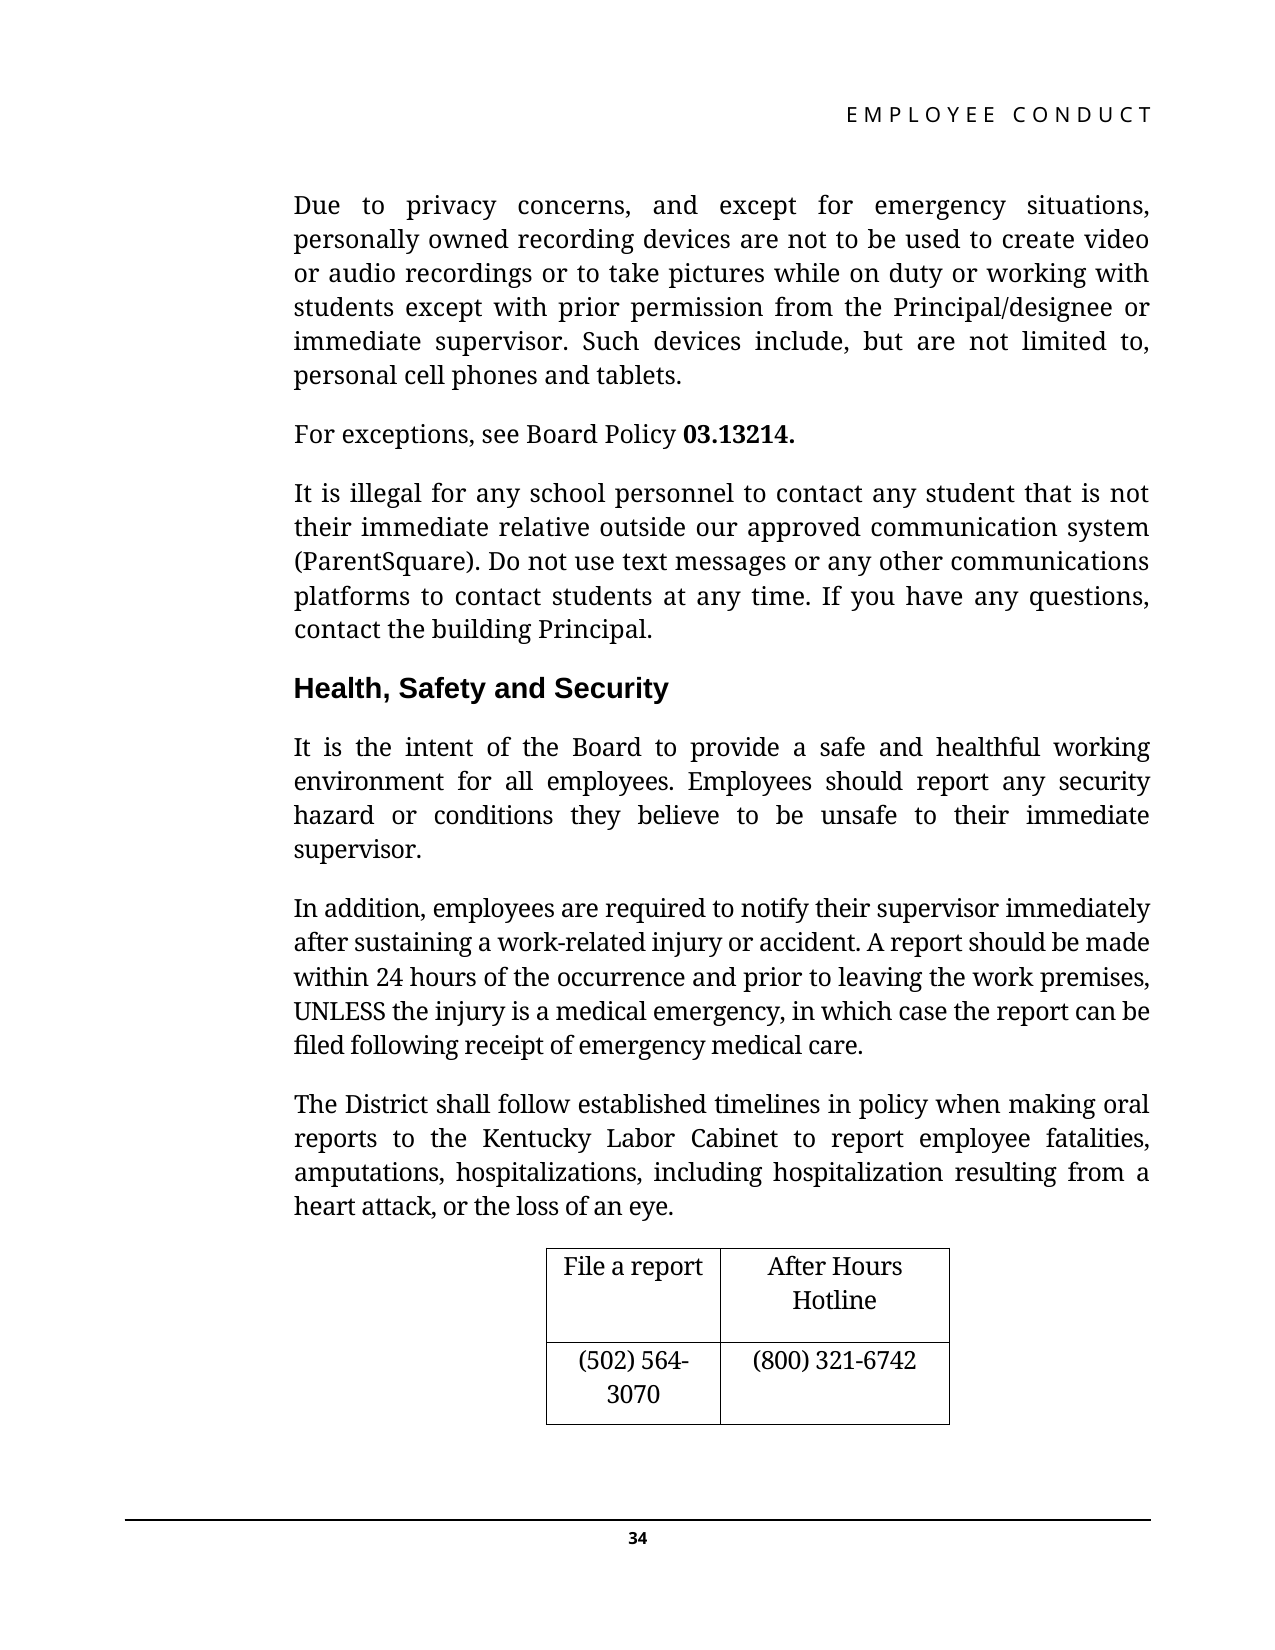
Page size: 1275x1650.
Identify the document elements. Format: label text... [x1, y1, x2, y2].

text Due to privacy concerns, and except for emergency situations, personally owned recording devices are not to be used to create video or audio recordings or to take pictures while on duty or working with students except with prior permission from the Principal/designee or immediate supervisor. Such devices include, but are not limited to, personal cell phones and tablets. [293, 187, 1151, 392]
text The District shall follow established timelines in policy when making oral reports to the Kentucky Labor Cabinet to report employee fatalities, amputations, hospitalizations, including hospitalization resulting from a heart attack, or the loss of an eye. [294, 1086, 1151, 1223]
table_header After Hours Hotline [721, 1249, 949, 1342]
table_cell (502) 564-3070 [547, 1343, 720, 1423]
text It is the intent of the Board to provide a safe and healthful working environment for all employees. Employees should report any security hazard or conditions they believe to be unsafe to their immediate supervisor. [293, 730, 1151, 866]
subtitle Health, Safety and Security [293, 671, 1151, 705]
table_header File a report [547, 1249, 720, 1342]
table_cell (800) 321-6742 [721, 1343, 949, 1423]
text It is illegal for any school personnel to contact any student that is not their immediate relative outside our approved communication system (ParentSquare). Do not use text messages or any other communications platforms to contact students at any time. If you have any questions, contact the building Principal. [294, 476, 1151, 646]
text In addition, employees are required to notify their supervisor immediately after sustaining a work-related injury or accident. A report should be made within 24 hours of the occurrence and prior to leaving the work premises, UNLESS the injury is a medical emergency, in which case the report can be filed following receipt of emergency medical care. [293, 891, 1151, 1061]
text For exceptions, see Board Policy 03.13214. [294, 417, 1151, 451]
